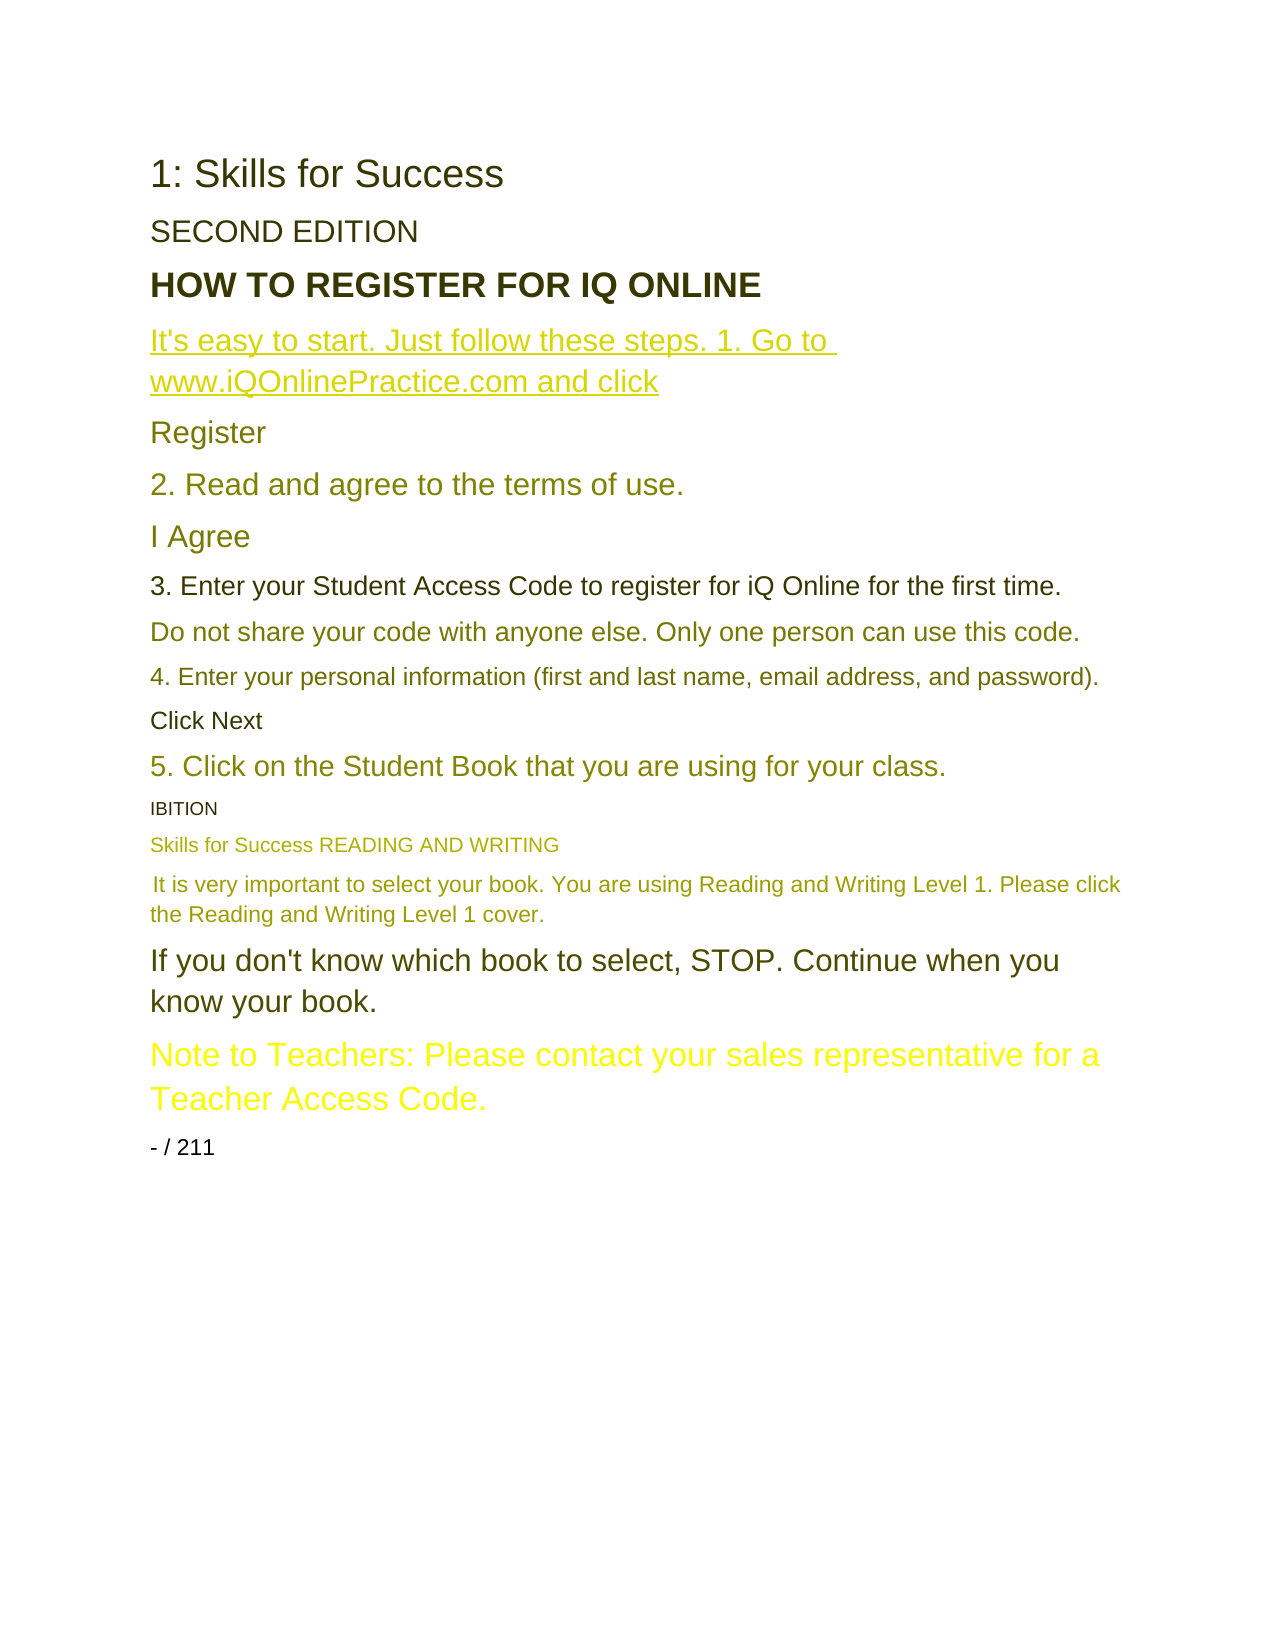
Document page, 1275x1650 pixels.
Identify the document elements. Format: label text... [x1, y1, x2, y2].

text Note to Teachers: Please contact your sales representative for a Teacher Access Code. [150, 1035, 1125, 1118]
text 1: Skills for Success [150, 150, 1125, 196]
text HOW TO REGISTER FOR IQ ONLINE [150, 264, 1125, 305]
text IBITION [150, 798, 1125, 820]
text 4. Enter your personal information (first and last name, email address, and password). [150, 662, 1125, 691]
text - / 211 [150, 1134, 1125, 1160]
text If you don't know which book to select, STOP. Continue when you know your book. [150, 942, 1125, 1019]
text SECOND EDITION [150, 213, 1125, 249]
text I Agree [150, 518, 1125, 554]
text Do not share your code with anyone else. Only one person can use this code. [150, 616, 1125, 647]
text Click Next [150, 706, 1125, 734]
text Skills for Success READING AND WRITING [150, 833, 1125, 857]
text 2. Read and agree to the terms of use. [150, 466, 1125, 502]
text Register [150, 414, 1125, 451]
text It is very important to select your book. You are using Reading and Writing Level 1. Please click the Reading and Writing Level 1 cover. [150, 871, 1125, 928]
text It's easy to start. Just follow these steps. 1. Go to www.iQOnlinePractice.com and click [150, 322, 1125, 399]
text 5. Click on the Student Book that you are using for your class. [150, 749, 1125, 783]
text 3. Enter your Student Access Code to register for iQ Online for the first time. [150, 569, 1125, 601]
